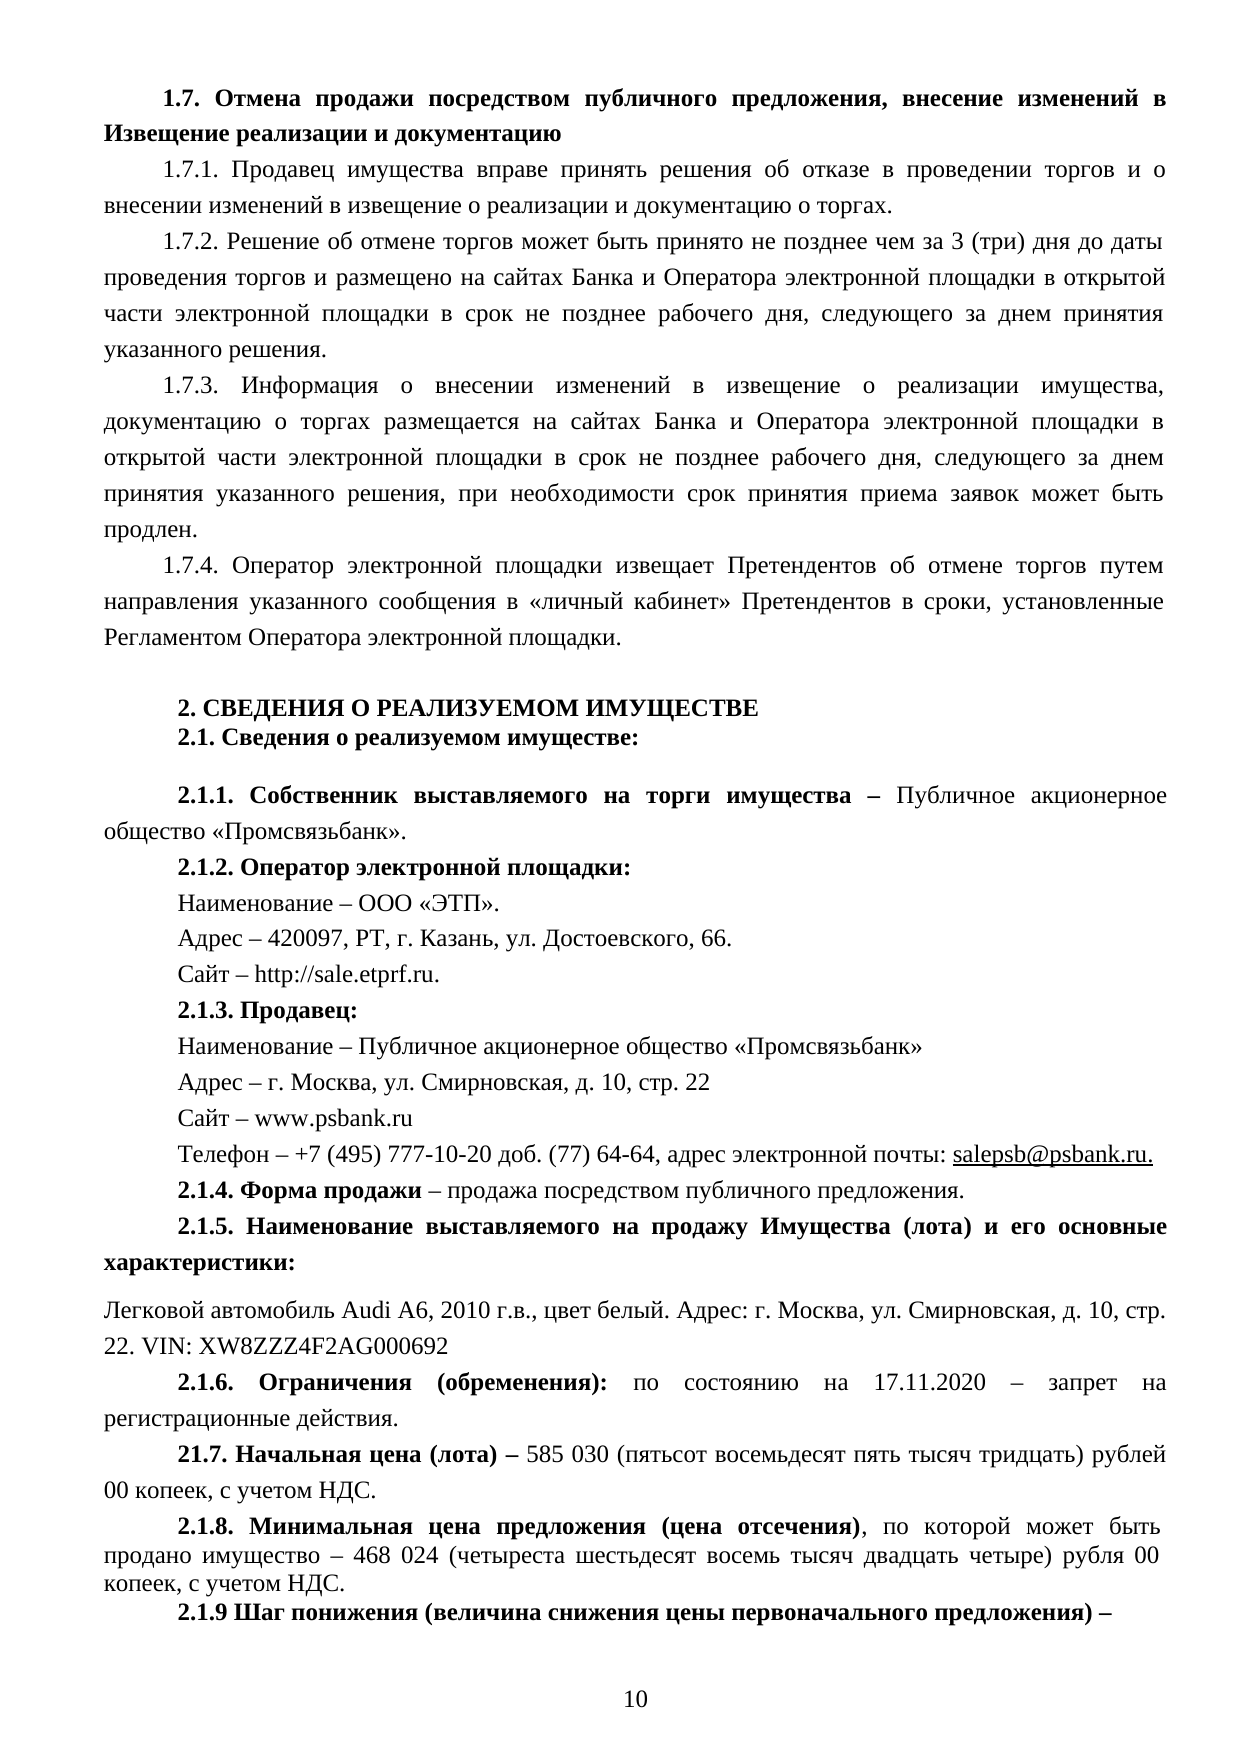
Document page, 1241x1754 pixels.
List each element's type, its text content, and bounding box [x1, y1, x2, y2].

text 1.7.4. Оператор электронной площадки извещает Претендентов об отмене торгов путем направления указанного сообщения в «личный кабинет» Претендентов в сроки, установленные Регламентом Оператора электронной площадки. [103, 550, 1165, 650]
text 1.7.3. Информация о внесении изменений в извещение о реализации имущества, документацию о торгах размещается на сайтах Банка и Оператора электронной площадки в открытой части электронной площадки в срок не позднее рабочего дня, следующего за днем принятия указанного решения, при необходимости срок принятия приема заявок может быть продлен. [103, 370, 1165, 543]
text 2. СВЕДЕНИЯ О РЕАЛИЗУЕМОМ ИМУЩЕСТВЕ [103, 693, 1161, 722]
text Адрес – г. Москва, ул. Смирновская, д. 10, стр. 22 [103, 1067, 1161, 1096]
text 1.7.2. Решение об отмене торгов может быть принято не позднее чем за 3 (три) дня до даты проведения торгов и размещено на сайтах Банка и Оператора электронной площадки в открытой части электронной площадки в срок не позднее рабочего дня, следующего за днем принятия указанного решения. [103, 226, 1165, 363]
text 2.1.4. Форма продажи – продажа посредством публичного предложения. [103, 1175, 1161, 1204]
text 2.1.1. Собственник выставляемого на торги имущества – Публичное акционерное общество «Промсвязьбанк». [103, 780, 1167, 844]
text 1.7.1. Продавец имущества вправе принять решения об отказе в проведении торгов и о внесении изменений в извещение о реализации и документацию о торгах. [103, 154, 1167, 219]
text Наименование – Публичное акционерное общество «Промсвязьбанк» [103, 1031, 1161, 1060]
text Наименование – ООО «ЭТП». [103, 888, 1161, 916]
text 21.7. Начальная цена (лота) – 585 030 (пятьсот восемьдесят пять тысяч тридцать) рублей 00 копеек, с учетом НДС. [103, 1439, 1167, 1504]
text 2.1. Сведения о реализуемом имуществе: [103, 722, 1161, 751]
text 2.1.2. Оператор электронной площадки: [103, 852, 1167, 880]
text 2.1.3. Продавец: [103, 995, 1167, 1024]
text 2.1.8. Минимальная цена предложения (цена отсечения), по которой может быть продано имущество – 468 024 (четыреста шестьдесят восемь тысяч двадцать четыре) рубля 00 копеек, с учетом НДС. [103, 1511, 1161, 1597]
text Легковой автомобиль Audi А6, 2010 г.в., цвет белый. Адрес: г. Москва, ул. Смирновская, д. 10, стр. 22. VIN: XW8ZZZ4F2AG000692 [103, 1295, 1167, 1360]
text 2.1.9 Шаг понижения (величина снижения цены первоначального предложения) – [103, 1597, 1167, 1626]
text Телефон – +7 (495) 777-10-20 доб. (77) 64-64, адрес электронной почты: salepsb@psbank.ru. [103, 1139, 1161, 1168]
text 1.7. Отмена продажи посредством публичного предложения, внесение изменений в Извещение реализации и документацию [103, 83, 1167, 147]
text Адрес – 420097, РТ, г. Казань, ул. Достоевского, 66. [103, 923, 1161, 952]
text 2.1.6. Ограничения (обременения): по состоянию на 17.11.2020 – запрет на регистрационные действия. [103, 1367, 1167, 1432]
text 2.1.5. Наименование выставляемого на продажу Имущества (лота) и его основные характеристики: [103, 1211, 1167, 1276]
text Сайт – http://sale.etprf.ru. [103, 959, 1161, 988]
text Сайт – www.psbank.ru [103, 1103, 1161, 1132]
